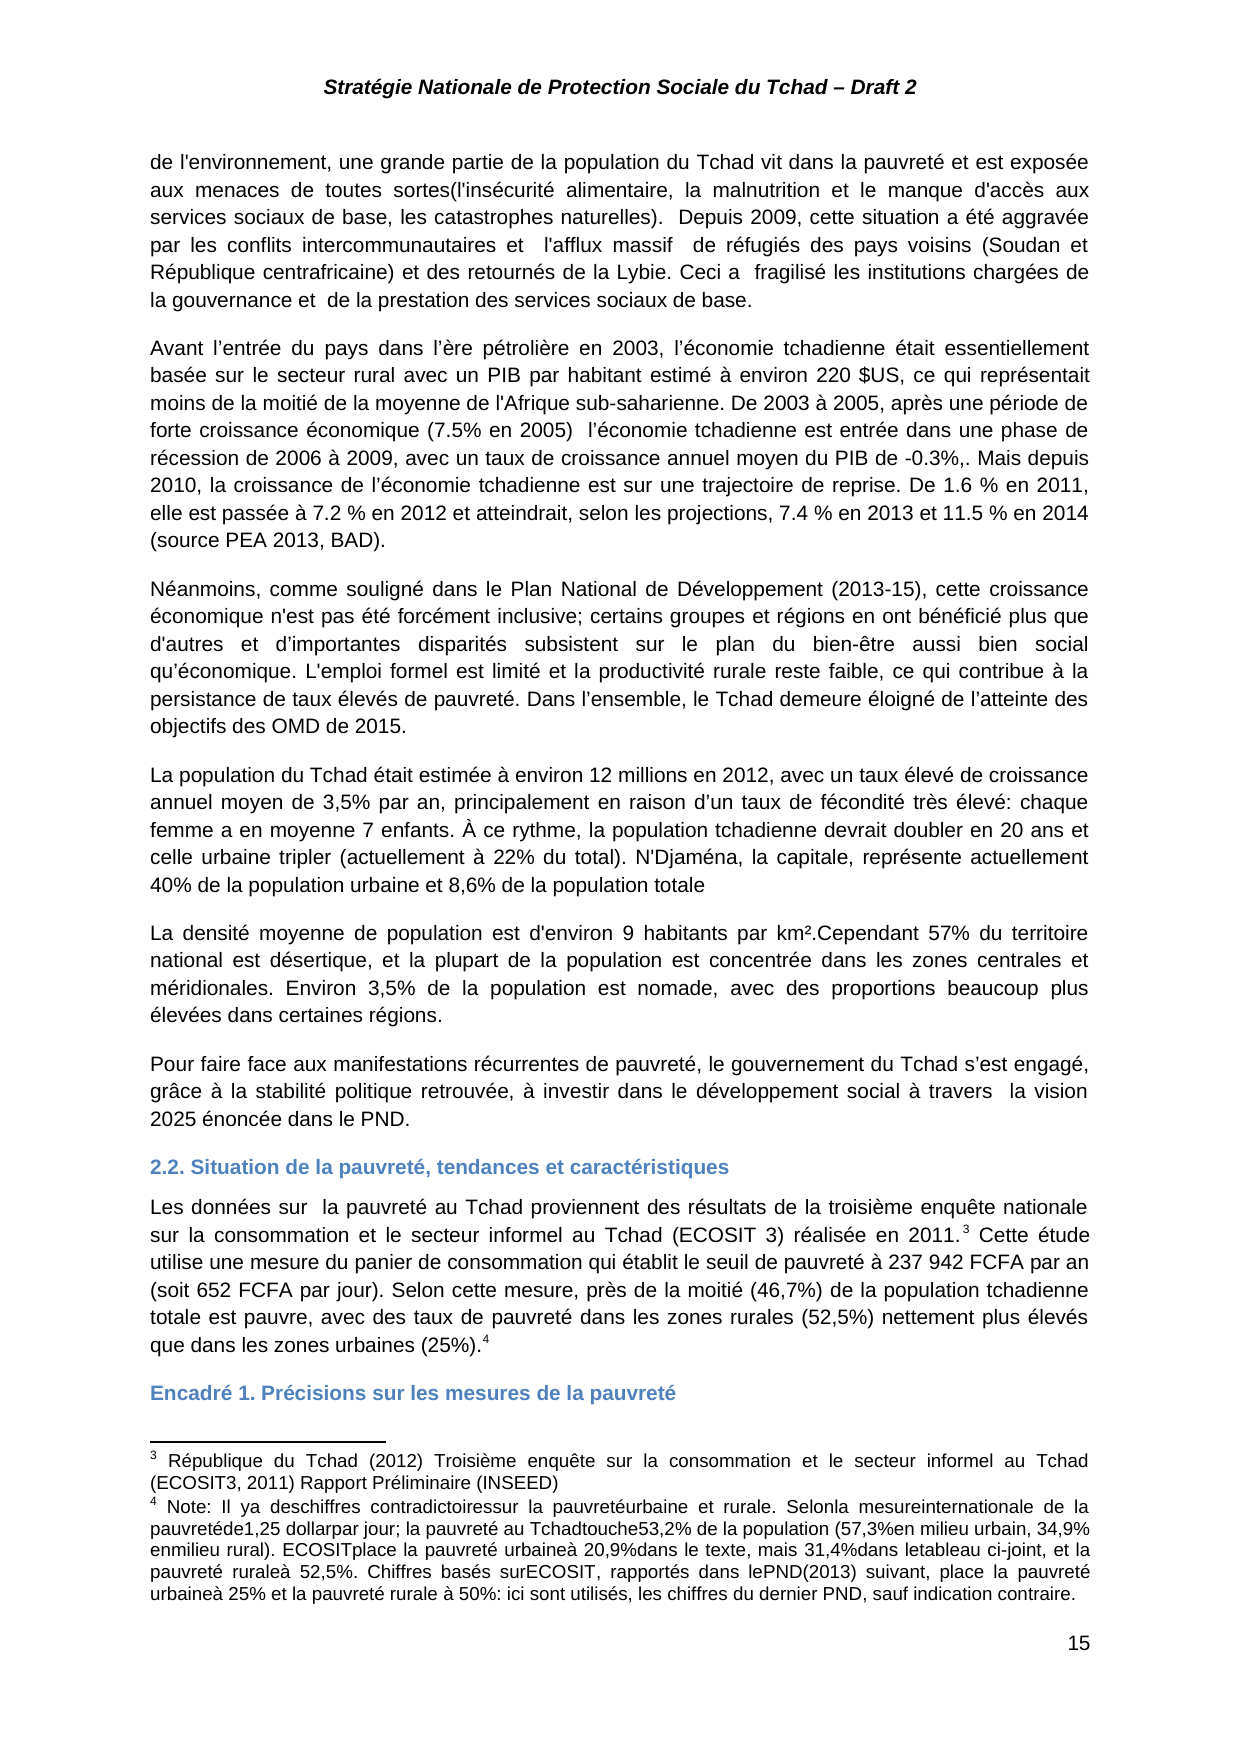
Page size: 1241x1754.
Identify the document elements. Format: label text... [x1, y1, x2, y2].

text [150, 150, 1090, 311]
text La population du Tchad était estimée à environ 12 millions en 2012, avec un taux élevé de croissance annuel moyen de 3,5% par an, principalement en raison d’un taux de fécondité très élevé: chaque femme a en moyenne 7 enfants. À ce rythme, la population tchadienne devrait doubler en 20 ans et celle urbaine tripler (actuellement à 22% du total). N'Djaména, la capitale, représente actuellement 40% de la population urbaine et 8,6% de la population totale [150, 762, 1090, 896]
text Néanmoins, comme souligné dans le Plan National de Développement (2013-15), cette croissance économique n'est pas été forcément inclusive; certains groupes et régions en ont bénéficié plus que d'autres et d’importantes disparités subsistent sur le plan du bien-être aussi bien social qu’économique. L'emploi formel est limité et la productivité rurale reste faible, ce qui contribue à la persistance de taux élevés de pauvreté. Dans l’ensemble, le Tchad demeure éloigné de l’atteinte des objectifs des OMD de 2015. [150, 577, 1090, 738]
text Encadré 1. Précisions sur les mesures de la pauvreté [150, 1381, 1090, 1405]
text La densité moyenne de population est d'environ 9 habitants par km².Cependant 57% du territoire national est désertique, et la plupart de la population est concentrée dans les zones centrales et méridionales. Environ 3,5% de la population est nomade, avec des proportions beaucoup plus élevées dans certaines régions. [150, 921, 1090, 1027]
subtitle 2.2. Situation de la pauvreté, tendances et caractéristiques [150, 1155, 1090, 1179]
text Pour faire face aux manifestations récurrentes de pauvreté, le gouvernement du Tchad s’est engagé, grâce à la stabilité politique retrouvée, à investir dans le développement social à travers la vision 2025 énoncée dans le PND. [150, 1052, 1090, 1131]
text Les données sur la pauvreté au Tchad proviennent des résultats de la troisième enquête nationale sur la consommation et le secteur informel au Tchad (ECOSIT 3) réalisée en 2011. Cette étude utilise une mesure du panier de consommation qui établit le seuil de pauvreté à 237 942 FCFA par an (soit 652 FCFA par jour). Selon cette mesure, près de la moitié (46,7%) de la population tchadienne totale est pauvre, avec des taux de pauvreté dans les zones rurales (52,5%) nettement plus élevés que dans les zones urbaines (25%). [150, 1195, 1090, 1356]
text Avant l’entrée du pays dans l’ère pétrolière en 2003, l’économie tchadienne était essentiellement basée sur le secteur rural avec un PIB par habitant estimé à environ 220 $US, ce qui représentait moins de la moitié de la moyenne de l'Afrique sub-saharienne. De 2003 à 2005, après une période de forte croissance économique (7.5% en 2005) l’économie tchadienne est entrée dans une phase de récession de 2006 à 2009, avec un taux de croissance annuel moyen du PIB de -0.3%,. Mais depuis 2010, la croissance de l’économie tchadienne est sur une trajectoire de reprise. De 1.6 % en 2011, elle est passée à 7.2 % en 2012 et atteindrait, selon les projections, 7.4 % en 2013 et 11.5 % en 2014 (source PEA 2013, BAD). [150, 336, 1090, 552]
